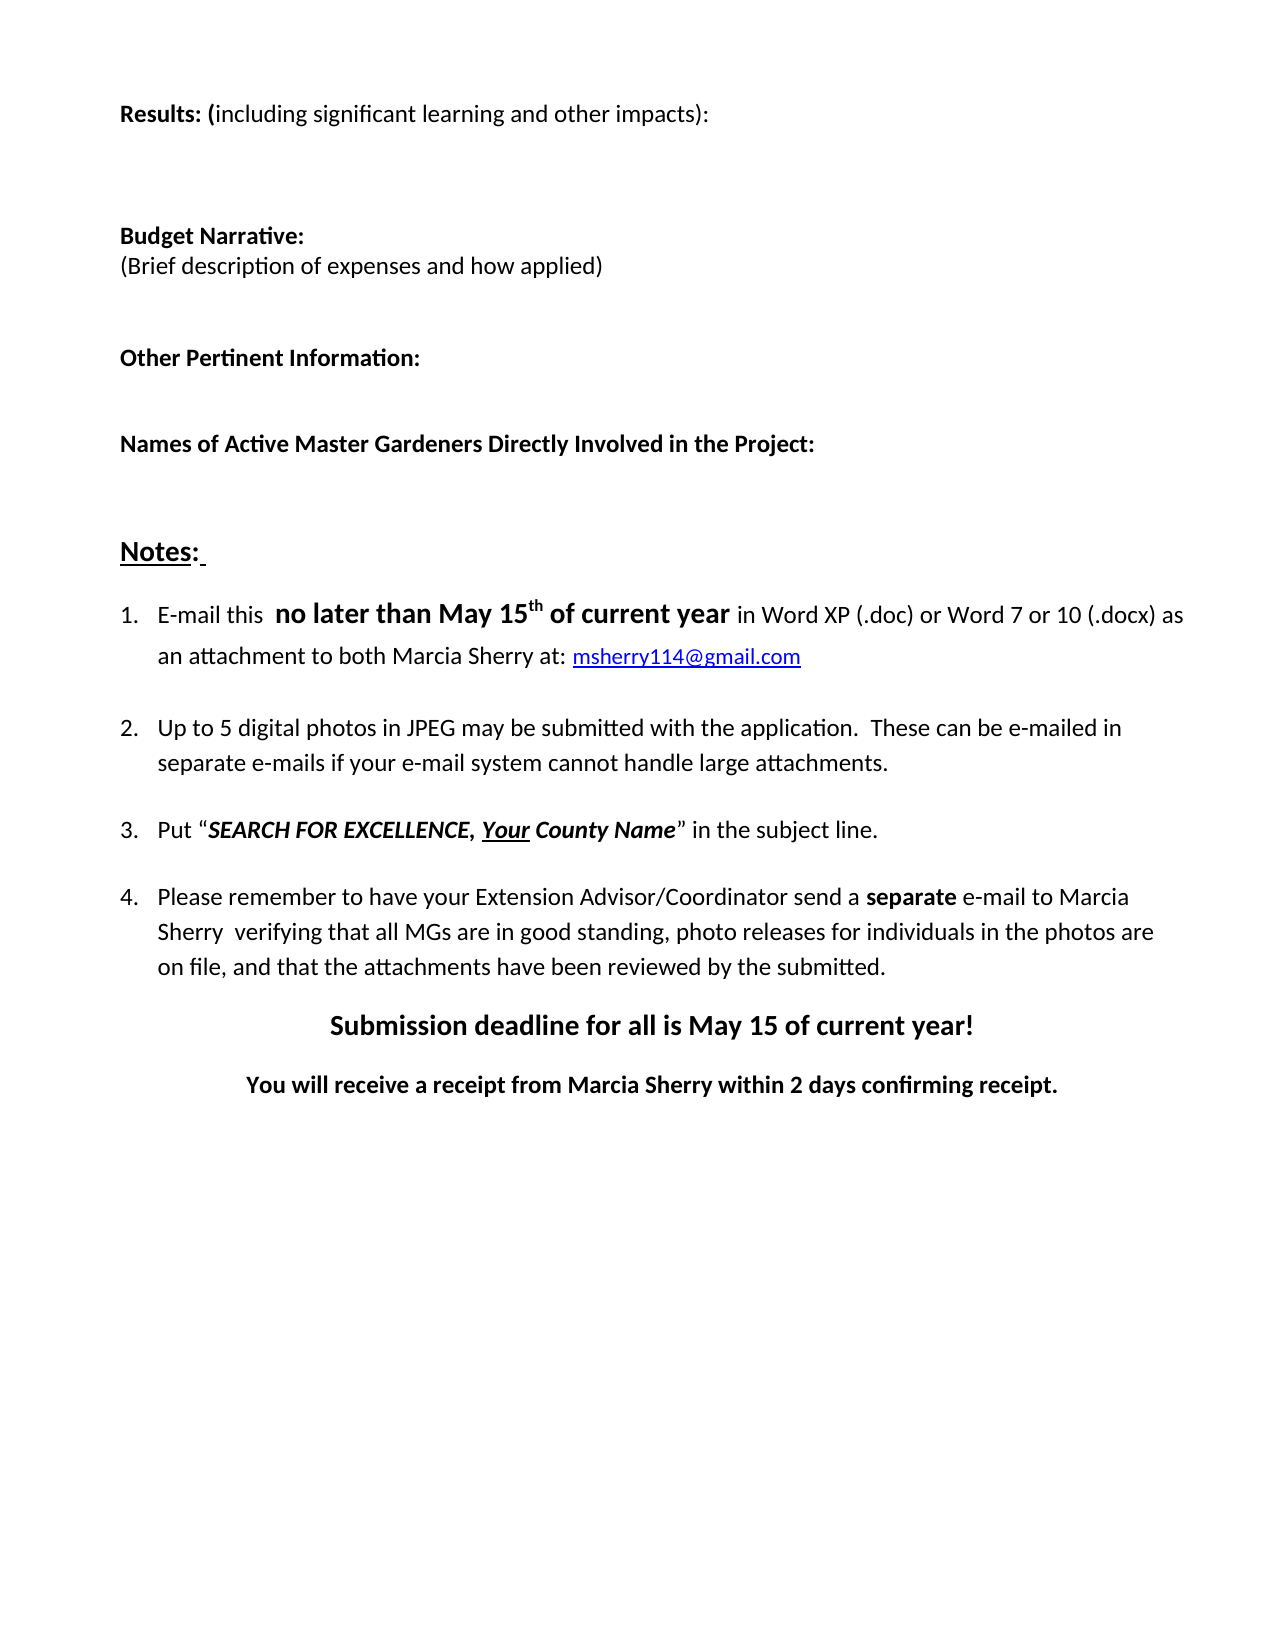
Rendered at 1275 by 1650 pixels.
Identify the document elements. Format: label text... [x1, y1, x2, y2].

text Results: (including significant learning and other impacts): [120, 98, 1185, 128]
text Notes: [120, 533, 1185, 569]
text (Brief description of expenses and how applied) [120, 250, 1185, 281]
text Names of Active Master Gardeners Directly Involved in the Project: [120, 428, 1185, 459]
text Budget Narrative: [120, 220, 1185, 250]
text Submission deadline for all is May 15 of current year! [120, 1007, 1185, 1043]
list Up to 5 digital photos in JPEG may be submitted with the application. These can be e-mailed in separate e-mails if your e-mail system cannot handle large attachments. [120, 712, 1185, 777]
text Other Pertinent Information: [120, 342, 1185, 372]
list Put “SEARCH FOR EXCELLENCE, Your County Name” in the subject line. [120, 814, 1185, 844]
text You will receive a receipt from Marcia Sherry within 2 days confirming receipt. [120, 1069, 1185, 1099]
list Please remember to have your Extension Advisor/Coordinator send a separate e-mail to Marcia Sherry verifying that all MGs are in good standing, photo releases for individuals in the photos are on file, and that the attachments have been reviewed by the submitted. [120, 881, 1185, 982]
list E-mail this no later than May 15th of current year in Word XP (.doc) or Word 7 or 10 (.docx) as an attachment to both Marcia Sherry at: msherry114@gmail.com [120, 595, 1185, 672]
